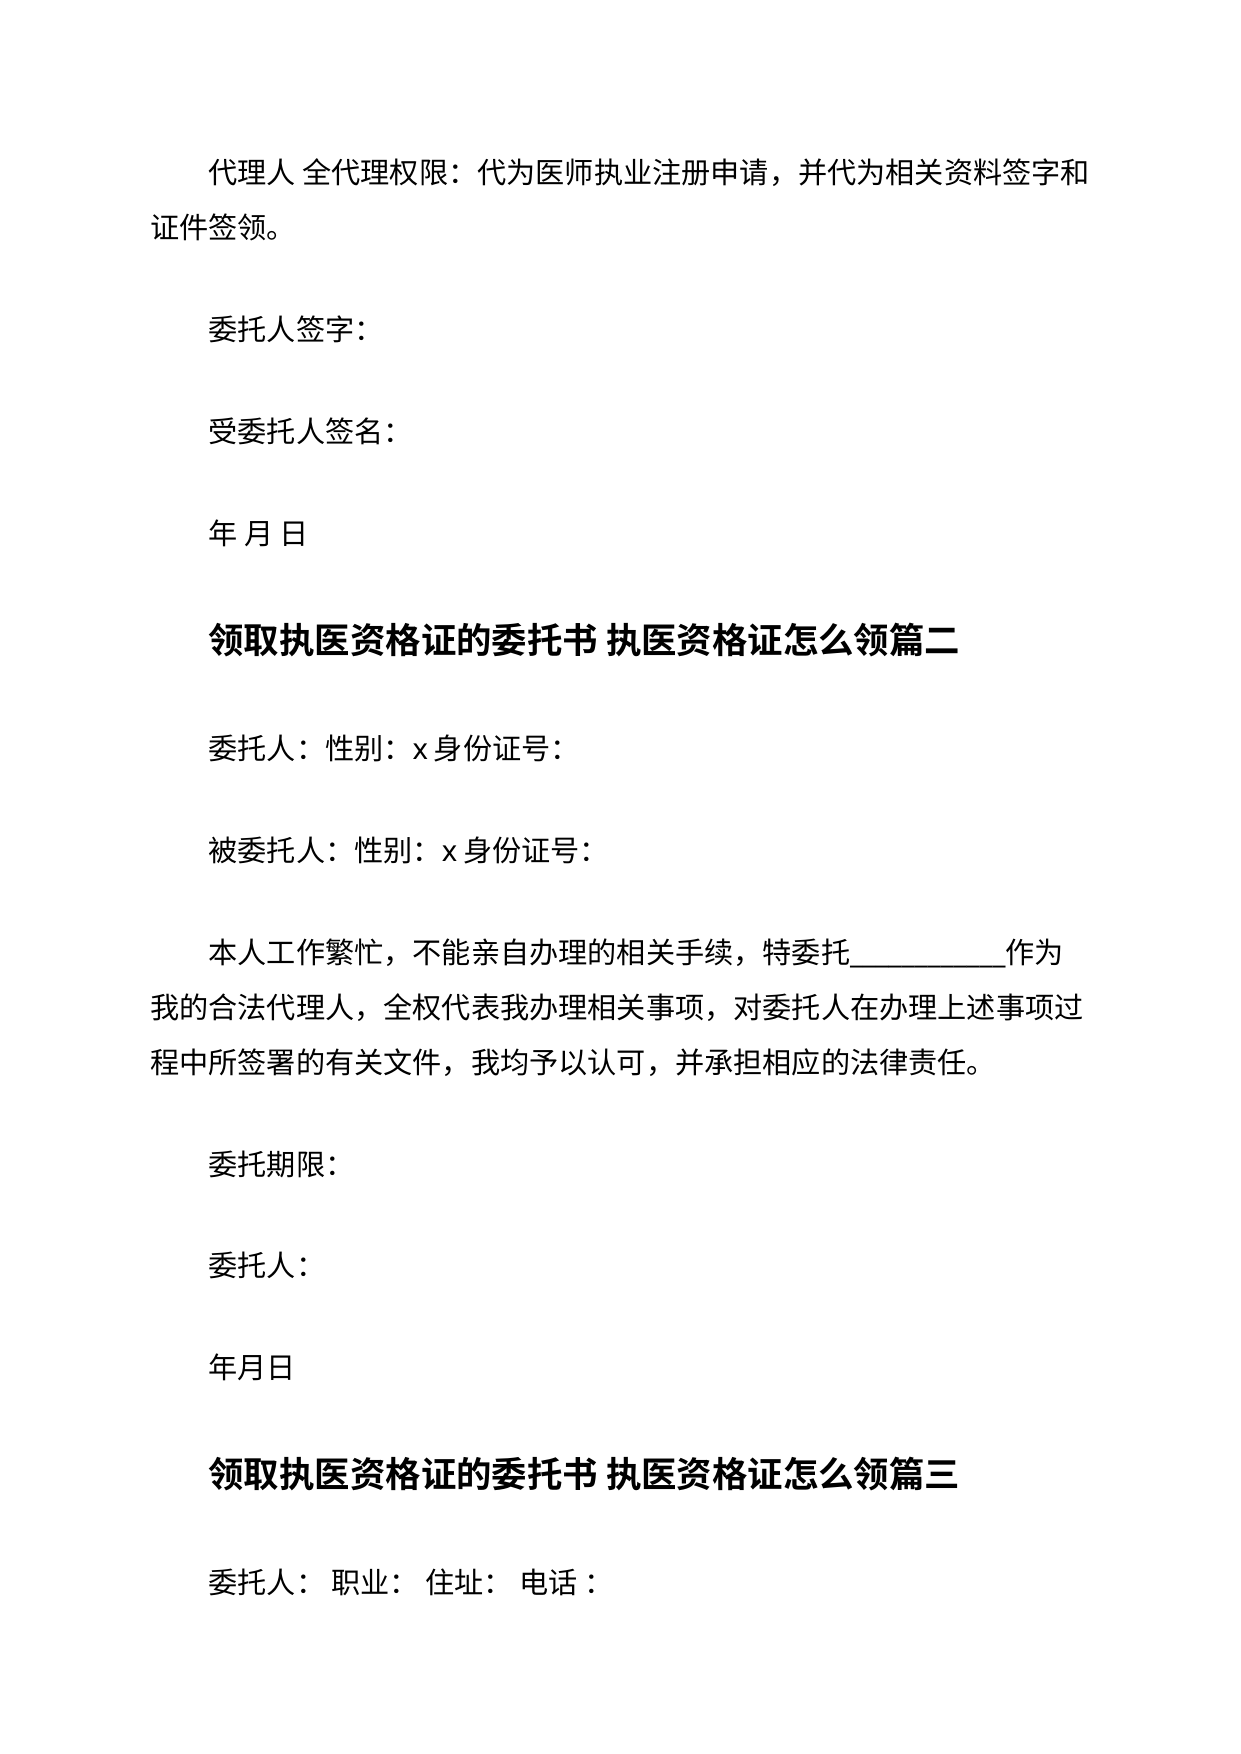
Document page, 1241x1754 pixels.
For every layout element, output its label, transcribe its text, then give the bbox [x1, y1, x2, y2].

text 受委托人签名： [150, 408, 1090, 451]
text 委托人： [150, 1243, 1090, 1285]
text 委托人：性别：x身份证号： [150, 725, 1090, 768]
text 年月日 [150, 1344, 1090, 1387]
text 领取执医资格证的委托书 执医资格证怎么领篇三 [150, 1446, 1090, 1498]
text 委托人签字： [150, 307, 1090, 349]
text 本人工作繁忙，不能亲自办理的相关手续，特委托____________作为我的合法代理人，全权代表我办理相关事项，对委托人在办理上述事项过程中所签署的有关文件，我均予以认可，并承担相应的法律责任。 [150, 929, 1090, 1082]
text 领取执医资格证的委托书 执医资格证怎么领篇二 [150, 612, 1090, 663]
text 被委托人：性别：x身份证号： [150, 827, 1090, 870]
text 年 月 日 [150, 510, 1090, 552]
text 代理人 全代理权限：代为医师执业注册申请，并代为相关资料签字和证件签领。 [150, 150, 1090, 247]
text 委托期限： [150, 1141, 1090, 1183]
text 委托人： 职业： 住址： 电话 ： [150, 1560, 1090, 1602]
